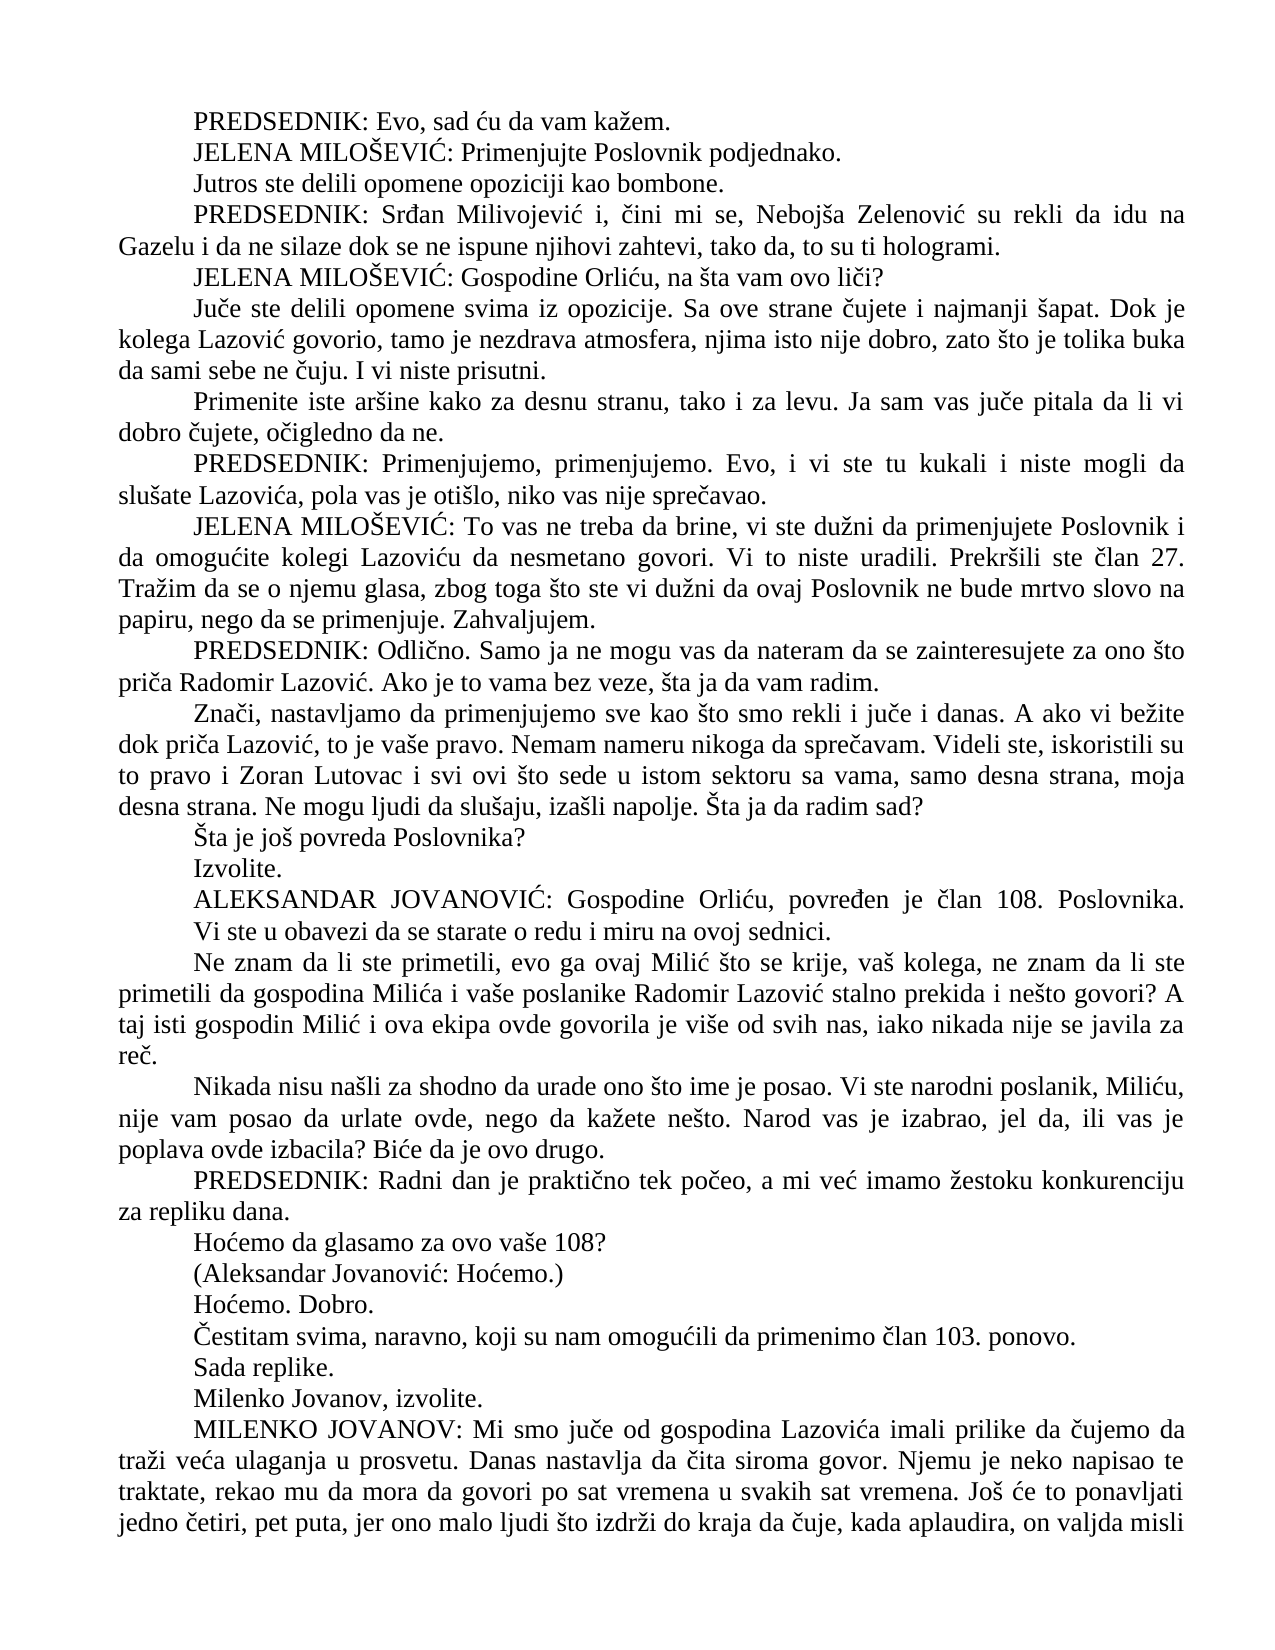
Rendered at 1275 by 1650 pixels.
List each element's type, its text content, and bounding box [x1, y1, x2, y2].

text PREDSEDNIK: Evo, sad ću da vam kažem. [118, 105, 1186, 136]
text JELENA MILOŠEVIĆ: To vas ne treba da brine, vi ste dužni da primenjujete Poslovnik i da omogućite kolegi Lazoviću da nesmetano govori. Vi to niste uradili. Prekršili ste član 27. Tražim da se o njemu glasa, zbog toga što ste vi dužni da ovaj Poslovnik ne bude mrtvo slovo na papiru, nego da se primenjuje. Zahvaljujem. [118, 510, 1186, 634]
text Ne znam da li ste primetili, evo ga ovaj Milić što se krije, vaš kolega, ne znam da li ste primetili da gospodina Milića i vaše poslanike Radomir Lazović stalno prekida i nešto govori? A taj isti gospodin Milić i ova ekipa ovde govorila je više od svih nas, iako nikada nije se javila za reč. [118, 946, 1186, 1071]
text Milenko Jovanov, izvolite. [118, 1382, 1186, 1413]
text Nikada nisu našli za shodno da urade ono što ime je posao. Vi ste narodni poslanik, Miliću, nije vam posao da urlate ovde, nego da kažete nešto. Narod vas je izabrao, jel da, ili vas je poplava ovde izbacila? Biće da je ovo drugo. [118, 1071, 1186, 1164]
text ALEKSANDAR JOVANOVIĆ: Gospodine Orliću, povređen je član 108. Poslovnika. Vi ste u obavezi da se starate o redu i miru na ovoj sednici. [118, 884, 1186, 946]
text PREDSEDNIK: Primenjujemo, primenjujemo. Evo, i vi ste tu kukali i niste mogli da slušate Lazovića, pola vas je otišlo, niko vas nije sprečavao. [118, 448, 1186, 510]
text Znači, nastavljamo da primenjujemo sve kao što smo rekli i juče i danas. A ako vi bežite dok priča Lazović, to je vaše pravo. Nemam nameru nikoga da sprečavam. Videli ste, iskoristili su to pravo i Zoran Lutovac i svi ovi što sede u istom sektoru sa vama, samo desna strana, moja desna strana. Ne mogu ljudi da slušaju, izašli napolje. Šta ja da radim sad? [118, 697, 1186, 821]
text Primenite iste aršine kako za desnu stranu, tako i za levu. Ja sam vas juče pitala da li vi dobro čujete, očigledno da ne. [118, 385, 1186, 448]
text JELENA MILOŠEVIĆ: Gospodine Orliću, na šta vam ovo liči? [118, 261, 1186, 292]
text Juče ste delili opomene svima iz opozicije. Sa ove strane čujete i najmanji šapat. Dok je kolega Lazović govorio, tamo je nezdrava atmosfera, njima isto nije dobro, zato što je tolika buka da sami sebe ne čuju. I vi niste prisutni. [118, 292, 1186, 385]
text JELENA MILOŠEVIĆ: Primenjujte Poslovnik podjednako. [118, 136, 1186, 167]
text Šta je još povreda Poslovnika? [118, 821, 1186, 852]
text Jutros ste delili opomene opoziciji kao bombone. [118, 167, 1186, 198]
text (Aleksandar Jovanović: Hoćemo.) [118, 1257, 1186, 1288]
text Čestitam svima, naravno, koji su nam omogućili da primenimo član 103. ponovo. [118, 1320, 1186, 1351]
text Hoćemo da glasamo za ovo vaše 108? [118, 1226, 1186, 1257]
text PREDSEDNIK: Odlično. Samo ja ne mogu vas da nateram da se zainteresujete za ono što priča Radomir Lazović. Ako je to vama bez veze, šta ja da vam radim. [118, 634, 1186, 697]
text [118, 1413, 1186, 1538]
text Izvolite. [118, 852, 1186, 884]
text Sada replike. [118, 1351, 1186, 1382]
text PREDSEDNIK: Radni dan je praktično tek počeo, a mi već imamo žestoku konkurenciju za repliku dana. [118, 1164, 1186, 1226]
text PREDSEDNIK: Srđan Milivojević i, čini mi se, Nebojša Zelenović su rekli da idu na Gazelu i da ne silaze dok se ne ispune njihovi zahtevi, tako da, to su ti hologrami. [118, 198, 1186, 261]
text Hoćemo. Dobro. [118, 1288, 1186, 1320]
